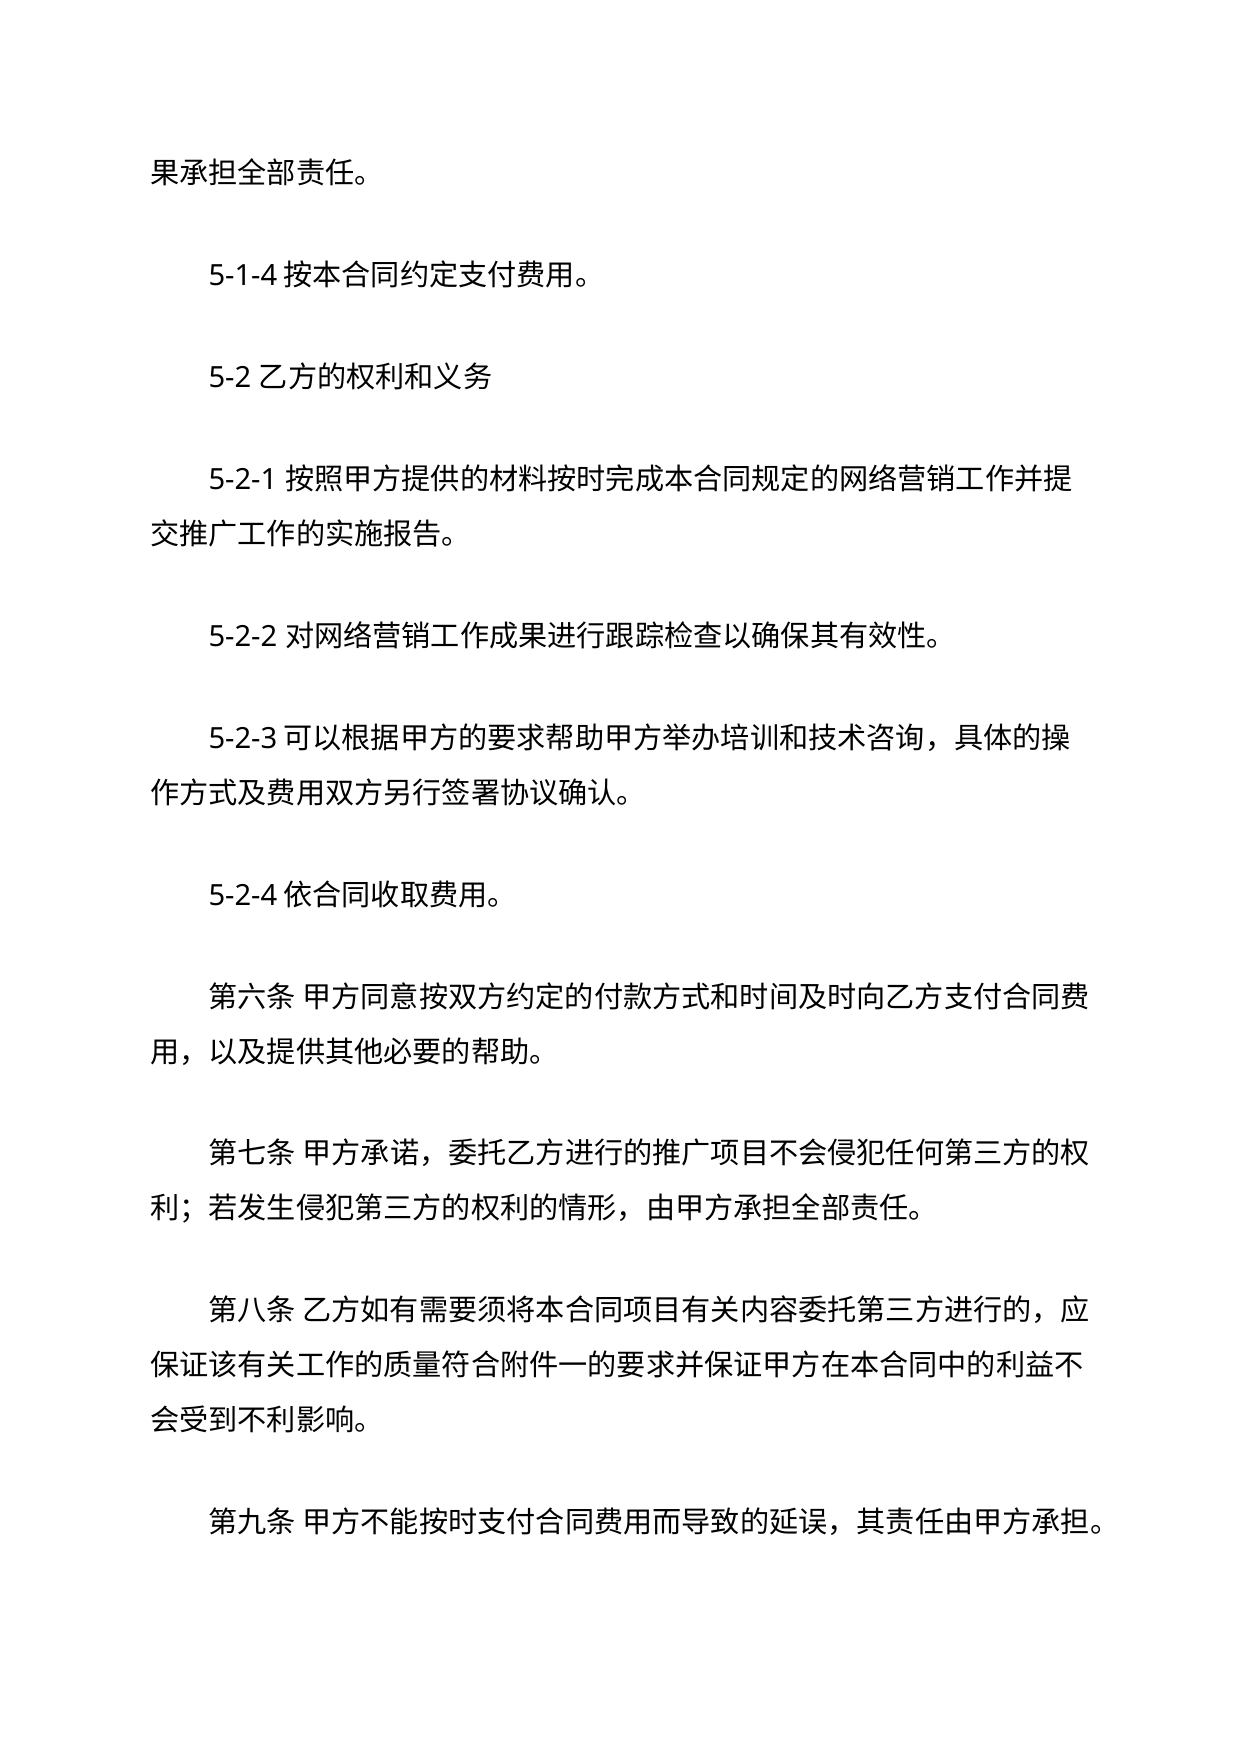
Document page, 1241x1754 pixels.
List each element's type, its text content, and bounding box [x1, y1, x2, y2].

text 第九条 甲方不能按时支付合同费用而导致的延误，其责任由甲方承担。 [150, 1498, 1090, 1540]
text 第六条 甲方同意按双方约定的付款方式和时间及时向乙方支付合同费用，以及提供其他必要的帮助。 [150, 973, 1090, 1070]
text 5-2 乙方的权利和义务 [150, 354, 1090, 396]
text 5-1-4按本合同约定支付费用。 [150, 252, 1090, 294]
text 5-2-1 按照甲方提供的材料按时完成本合同规定的网络营销工作并提交推广工作的实施报告。 [150, 456, 1090, 553]
text 5-2-4依合同收取费用。 [150, 871, 1090, 914]
text 5-2-3可以根据甲方的要求帮助甲方举办培训和技术咨询，具体的操作方式及费用双方另行签署协议确认。 [150, 714, 1090, 812]
text 5-2-2 对网络营销工作成果进行跟踪检查以确保其有效性。 [150, 612, 1090, 655]
text 第七条 甲方承诺，委托乙方进行的推广项目不会侵犯任何第三方的权利；若发生侵犯第三方的权利的情形，由甲方承担全部责任。 [150, 1130, 1090, 1227]
text 第八条 乙方如有需要须将本合同项目有关内容委托第三方进行的，应保证该有关工作的质量符合附件一的要求并保证甲方在本合同中的利益不会受到不利影响。 [150, 1287, 1090, 1439]
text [150, 150, 1090, 192]
